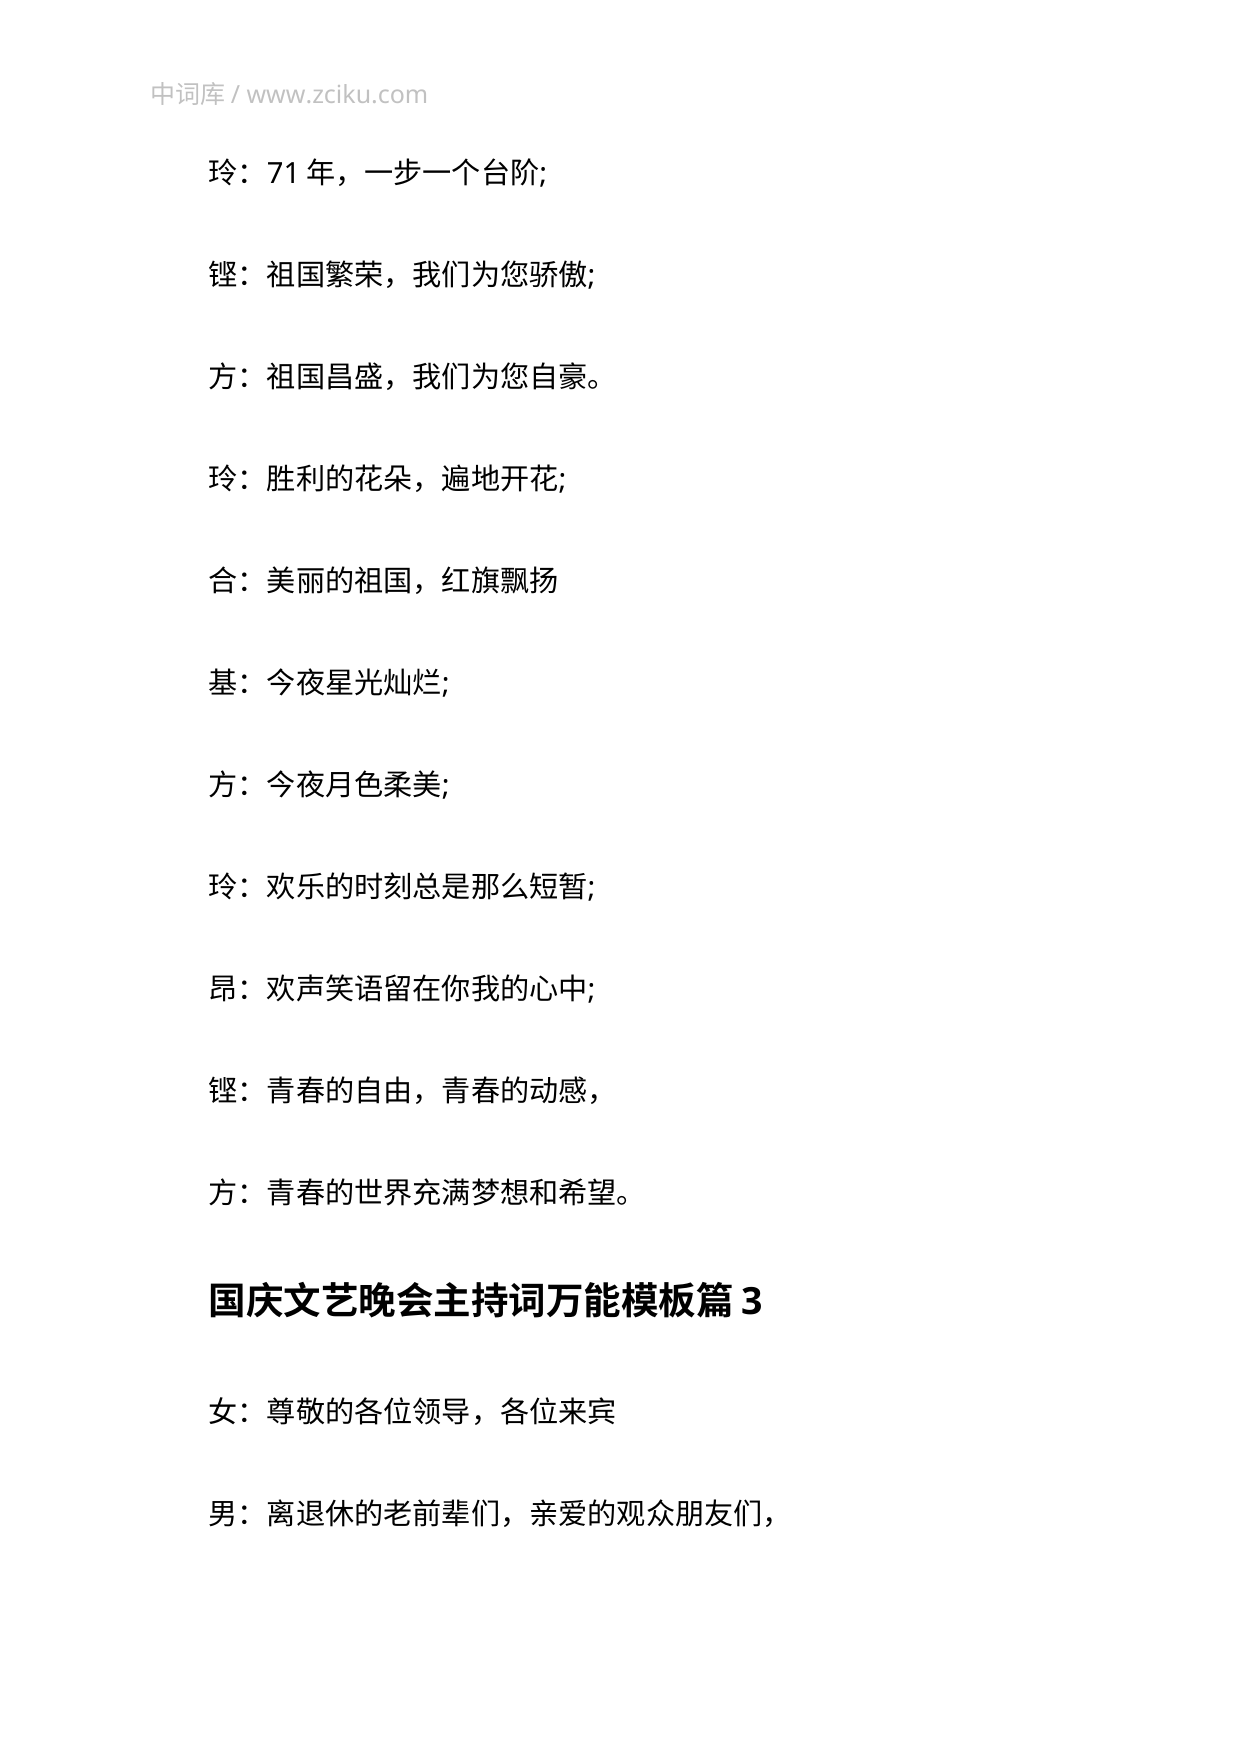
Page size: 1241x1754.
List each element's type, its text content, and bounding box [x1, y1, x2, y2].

text 玲：欢乐的时刻总是那么短暂; [150, 863, 1090, 906]
text 铿：青春的自由，青春的动感， [150, 1067, 1090, 1110]
text 方：今夜月色柔美; [150, 761, 1090, 804]
text 昂：欢声笑语留在你我的心中; [150, 965, 1090, 1008]
text 合：美丽的祖国，红旗飘扬 [150, 558, 1090, 600]
text 女：尊敬的各位领导，各位来宾 [150, 1388, 1090, 1431]
text 方：祖国昌盛，我们为您自豪。 [150, 354, 1090, 396]
text 基：今夜星光灿烂; [150, 659, 1090, 702]
text 铿：祖国繁荣，我们为您骄傲; [150, 252, 1090, 294]
text 男：离退休的老前辈们，亲爱的观众朋友们， [150, 1490, 1090, 1533]
text 国庆文艺晚会主持词万能模板篇3 [150, 1271, 1090, 1325]
text 玲：胜利的花朵，遍地开花; [150, 456, 1090, 498]
text 玲：71年，一步一个台阶; [150, 150, 1090, 192]
text 方：青春的世界充满梦想和希望。 [150, 1169, 1090, 1211]
